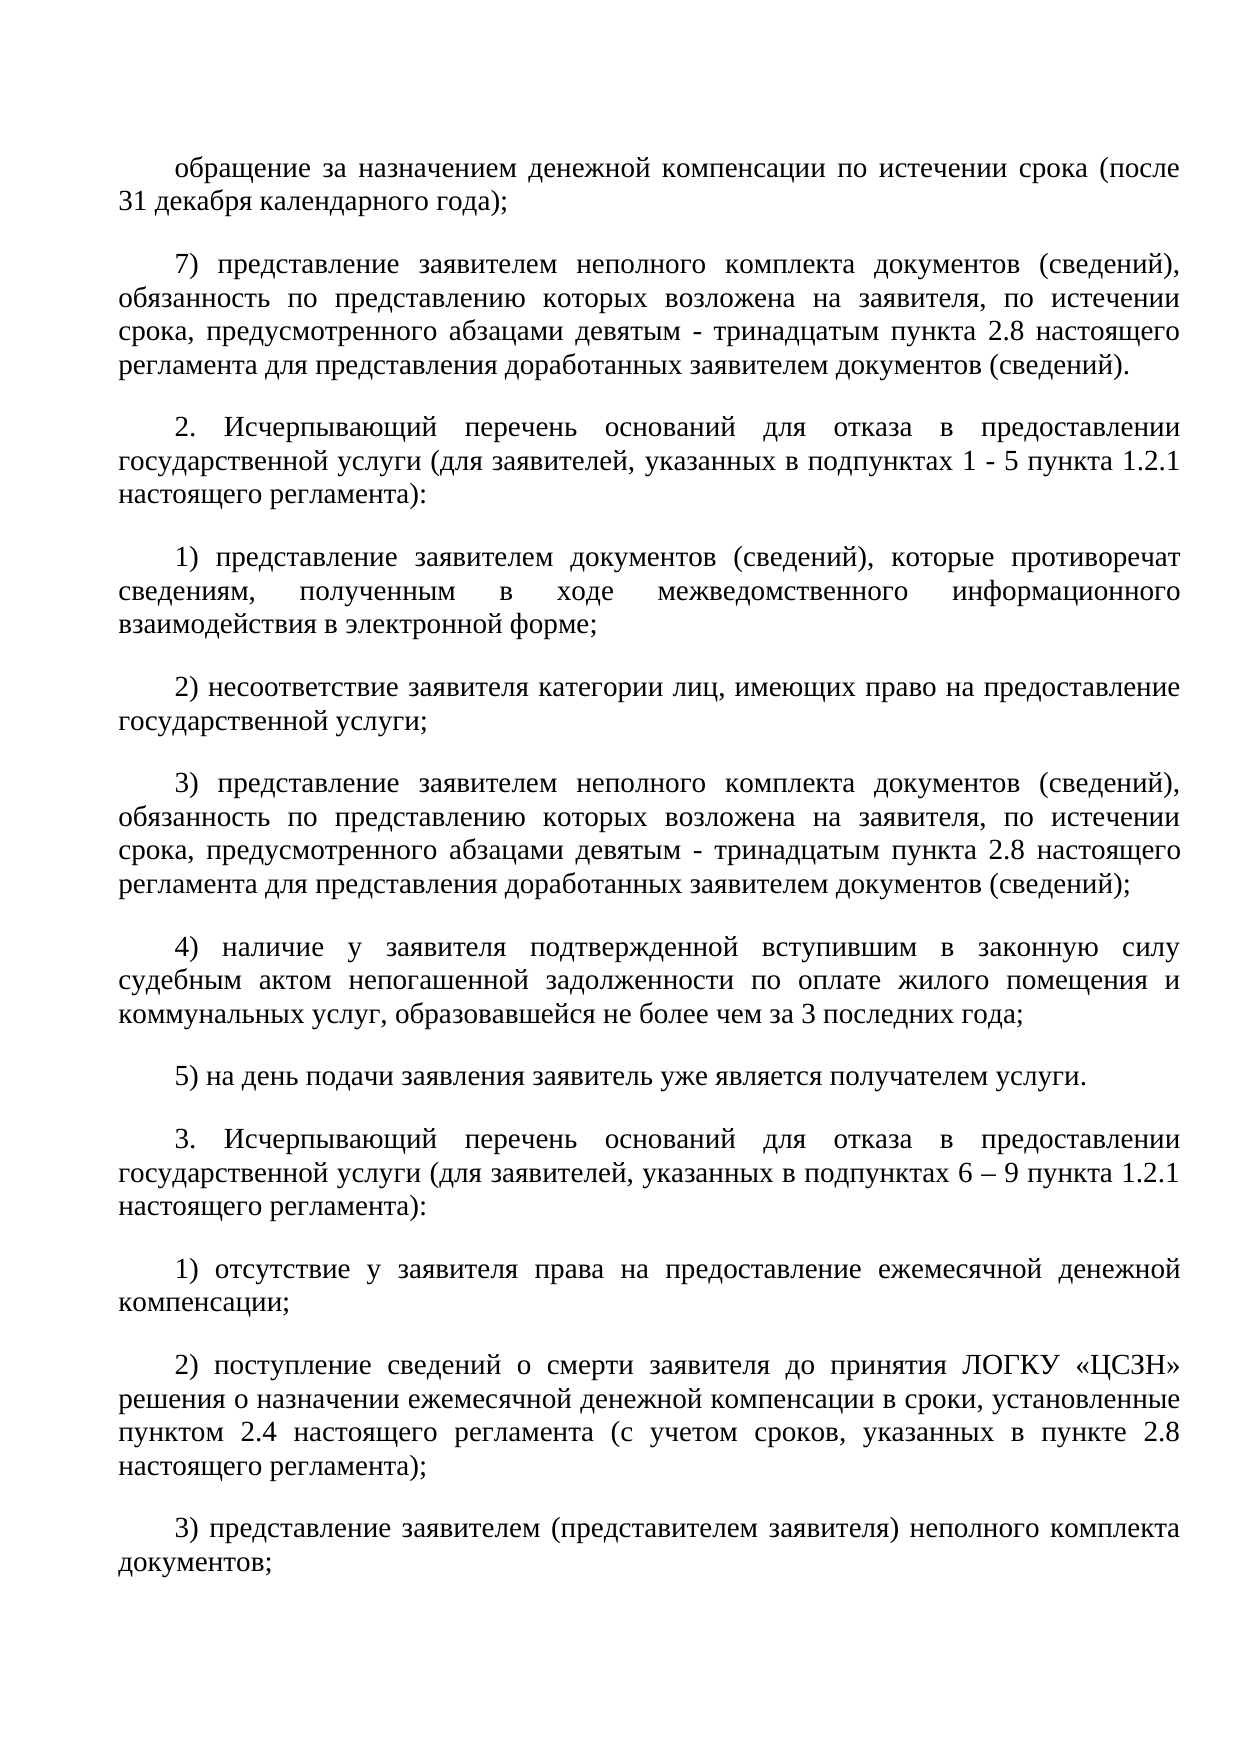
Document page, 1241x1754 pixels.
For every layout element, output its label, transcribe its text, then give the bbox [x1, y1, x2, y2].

text 4) наличие у заявителя подтвержденной вступившим в законную силу судебным актом непогашенной задолженности по оплате жилого помещения и коммунальных услуг, образовавшейся не более чем за 3 последних года; [118, 929, 1181, 1029]
text 3. Исчерпывающий перечень оснований для отказа в предоставлении государственной услуги (для заявителей, указанных в подпунктах 6 – 9 пункта 1.2.1 настоящего регламента): [118, 1121, 1181, 1222]
text 7) представление заявителем неполного комплекта документов (сведений), обязанность по представлению которых возложена на заявителя, по истечении срока, предусмотренного абзацами девятым - тринадцатым пункта 2.8 настоящего регламента для представления доработанных заявителем документов (сведений). [118, 246, 1181, 380]
text 2. Исчерпывающий перечень оснований для отказа в предоставлении государственной услуги (для заявителей, указанных в подпунктах 1 - 5 пункта 1.2.1 настоящего регламента): [118, 409, 1181, 510]
text 3) представление заявителем (представителем заявителя) неполного комплекта документов; [118, 1511, 1181, 1578]
text 1) представление заявителем документов (сведений), которые противоречат сведениям, полученным в ходе межведомственного информационного взаимодействия в электронной форме; [118, 539, 1181, 640]
text 5) на день подачи заявления заявитель уже является получателем услуги. [118, 1058, 1181, 1092]
text обращение за назначением денежной компенсации по истечении срока (после 31 декабря календарного года); [118, 150, 1181, 217]
text 2) несоответствие заявителя категории лиц, имеющих право на предоставление государственной услуги; [118, 669, 1181, 736]
text 2) поступление сведений о смерти заявителя до принятия ЛОГКУ «ЦСЗН» решения о назначении ежемесячной денежной компенсации в сроки, установленные пунктом 2.4 настоящего регламента (с учетом сроков, указанных в пункте 2.8 настоящего регламента); [118, 1347, 1181, 1481]
text 3) представление заявителем неполного комплекта документов (сведений), обязанность по представлению которых возложена на заявителя, по истечении срока, предусмотренного абзацами девятым - тринадцатым пункта 2.8 настоящего регламента для представления доработанных заявителем документов (сведений); [118, 765, 1181, 899]
text 1) отсутствие у заявителя права на предоставление ежемесячной денежной компенсации; [118, 1251, 1181, 1318]
